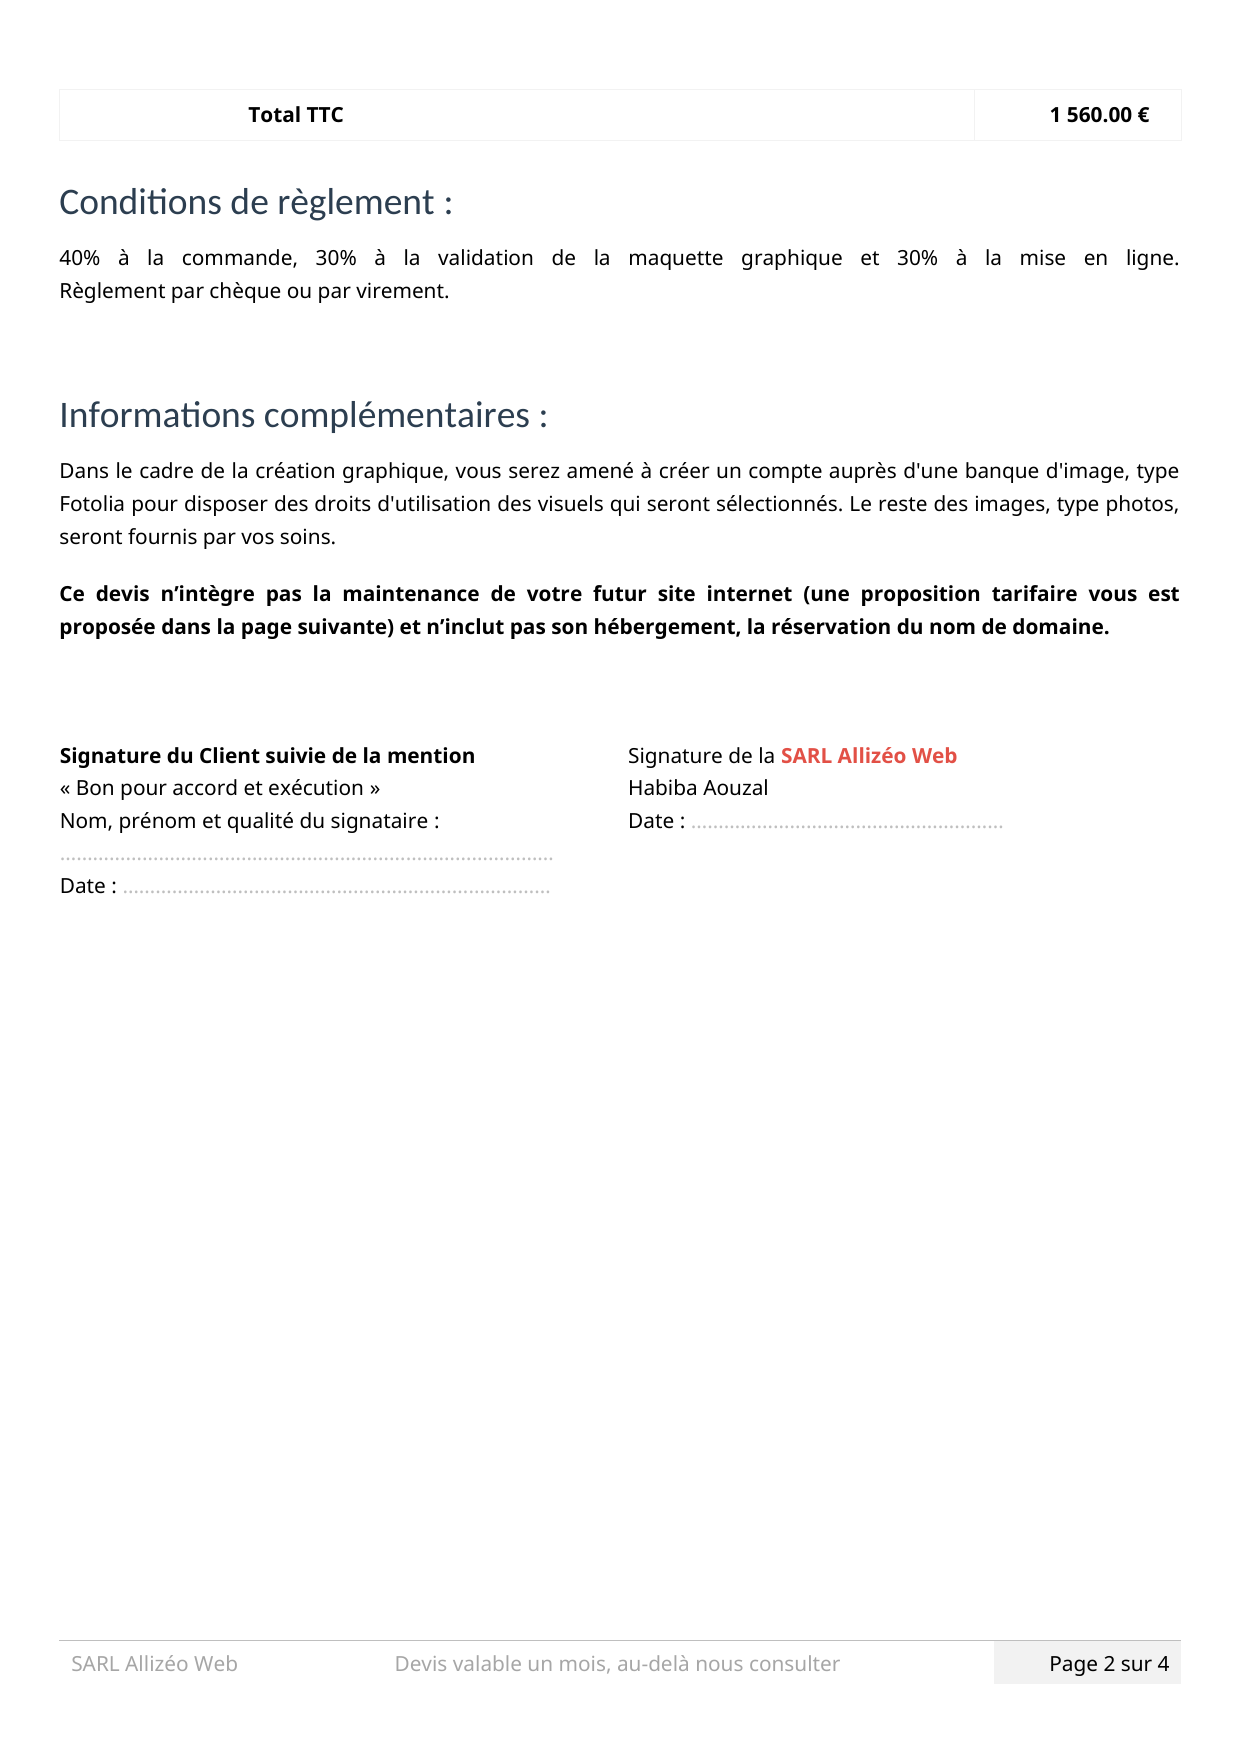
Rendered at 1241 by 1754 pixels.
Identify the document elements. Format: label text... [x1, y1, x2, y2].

text Informations complémentaires : [59, 391, 1181, 437]
text Conditions de règlement : [59, 178, 1181, 224]
table_cell 1 560.00 € [975, 90, 1181, 140]
text 40% à la commande, 30% à la validation de la maquette graphique et 30% à la mise en ligne. Règlement par chèque ou par virement. [59, 243, 1181, 304]
text Dans le cadre de la création graphique, vous serez amené à créer un compte auprès d'une banque d'image, type Fotolia pour disposer des droits d'utilisation des visuels qui seront sélectionnés. Le reste des images, type photos, seront fournis par vos soins. [59, 457, 1181, 550]
text Ce devis n’intègre pas la maintenance de votre futur site internet (une proposition tarifaire vous est proposée dans la page suivante) et n’inclut pas son hébergement, la réservation du nom de domaine. [59, 579, 1181, 640]
table_header Signature du Client suivie de la mention « Bon pour accord et exécution » Nom, prénom et qualité du signataire : ……………………………………………………………………………… Date : …………………………………………………………………… [60, 728, 627, 928]
table_cell Total TTC [60, 90, 974, 140]
table_header Signature de la SARL Allizéo Web Habiba Aouzal Date : ………………………………………………… [628, 728, 1181, 928]
